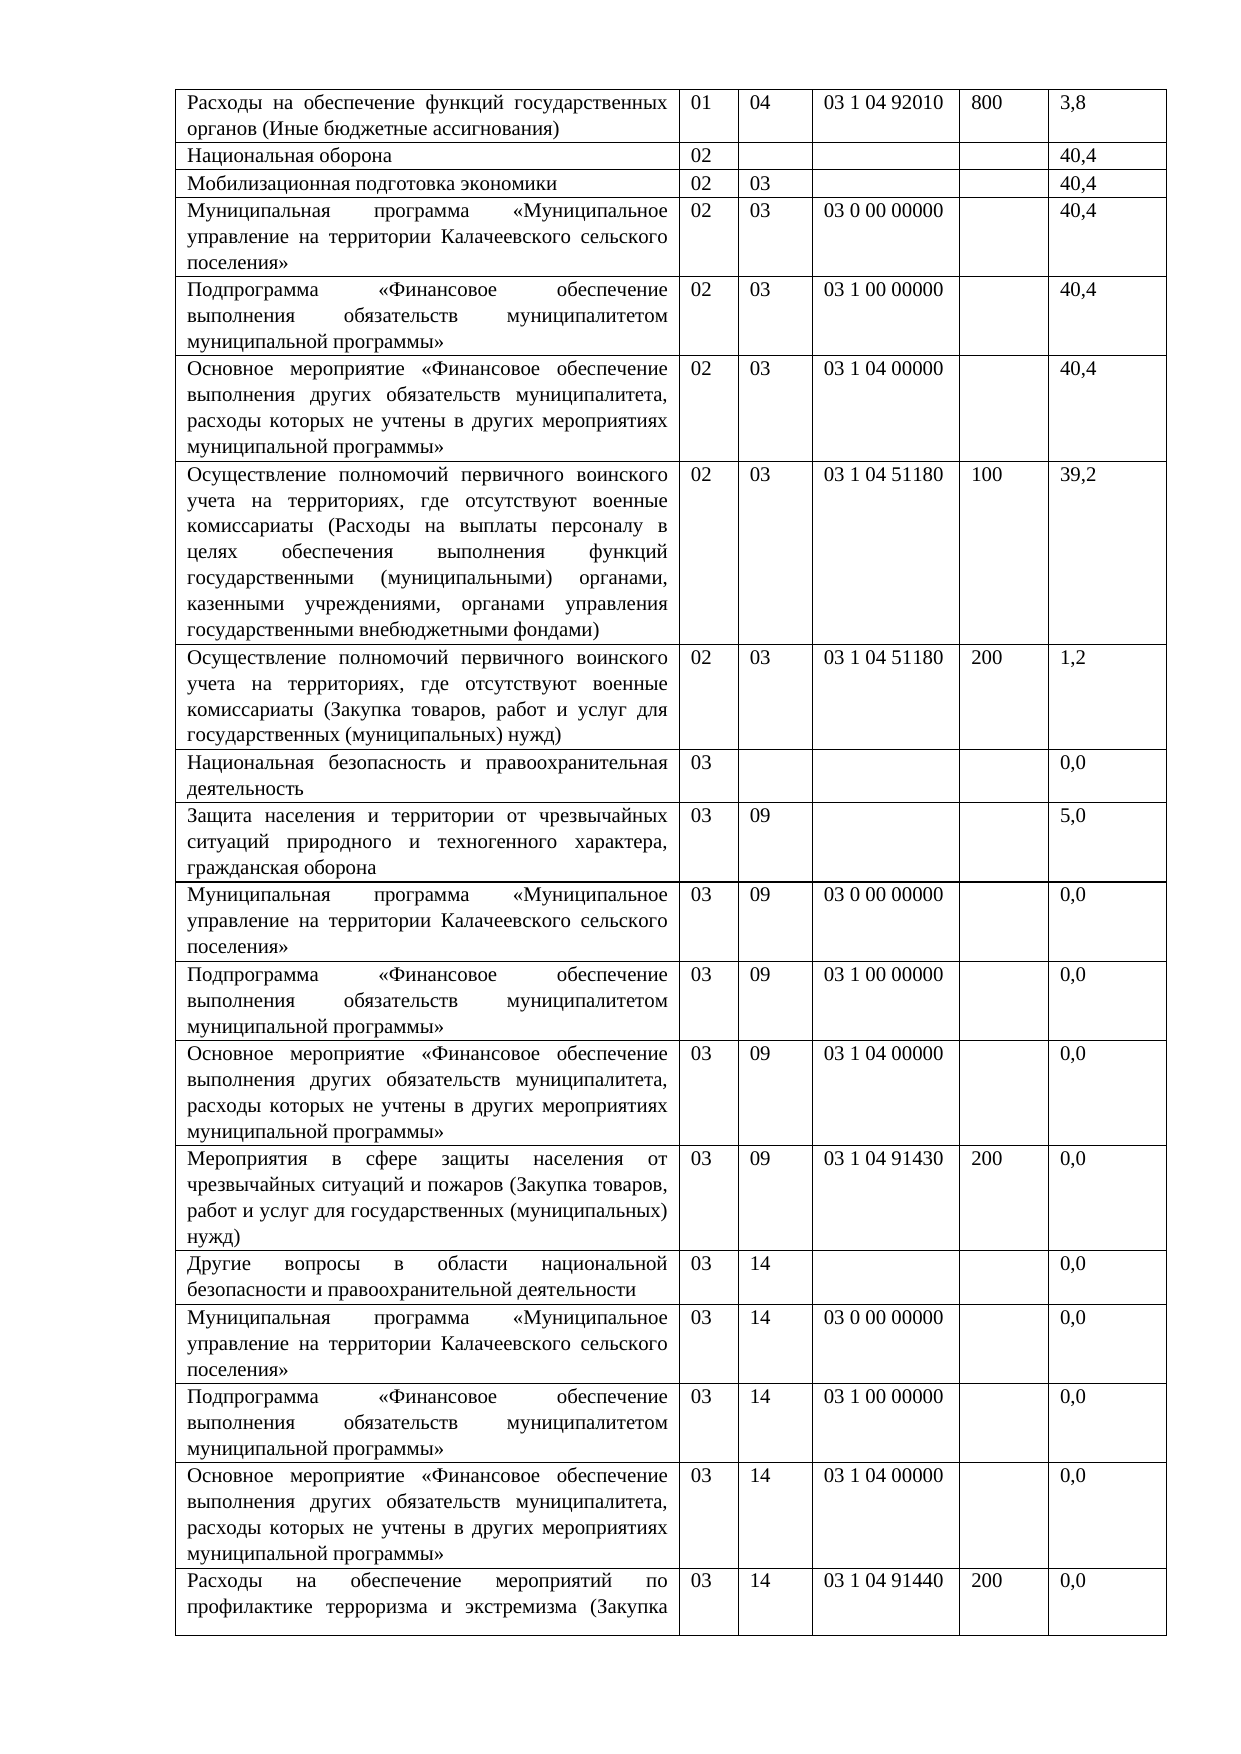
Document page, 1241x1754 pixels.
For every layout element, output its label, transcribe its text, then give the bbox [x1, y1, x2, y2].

table_cell 0,0 [1049, 962, 1166, 1040]
table_cell 03 [680, 750, 738, 802]
table_cell 0,0 [1049, 1146, 1166, 1250]
table_cell 800 [960, 90, 1048, 142]
table_cell 0,0 [1049, 750, 1166, 802]
table_cell 03 1 04 91440 [813, 1569, 959, 1635]
table_cell 03 [739, 198, 812, 276]
table_cell 02 [680, 198, 738, 276]
table_cell 14 [739, 1305, 812, 1383]
table_cell Мобилизационная подготовка экономики [176, 170, 679, 197]
table_cell 03 0 00 00000 [813, 1305, 959, 1383]
table_cell 0,0 [1049, 883, 1166, 961]
table_cell 200 [960, 645, 1048, 749]
table_cell 02 [680, 356, 738, 461]
table_cell Подпрограмма «Финансовое обеспечение выполнения обязательств муниципалитетом муниципальной программы» [176, 277, 679, 355]
table_cell 03 [739, 645, 812, 749]
table_cell [739, 143, 812, 169]
table_cell 200 [960, 1569, 1048, 1635]
table_cell [960, 962, 1048, 1040]
table_cell [960, 143, 1048, 169]
table_cell 40,4 [1049, 277, 1166, 355]
table_cell [960, 1463, 1048, 1567]
table_cell Национальная безопасность и правоохранительная деятельность [176, 750, 679, 802]
table_cell [960, 170, 1048, 197]
table_cell 03 0 00 00000 [813, 883, 959, 961]
table_cell [960, 750, 1048, 802]
table_cell 14 [739, 1463, 812, 1567]
table_cell [813, 143, 959, 169]
table_cell 03 1 04 51180 [813, 462, 959, 643]
table_cell Мероприятия в сфере защиты населения от чрезвычайных ситуаций и пожаров (Закупка товаров, работ и услуг для государственных (муниципальных) нужд) [176, 1146, 679, 1250]
table_cell 03 [680, 1384, 738, 1462]
table_cell [960, 1305, 1048, 1383]
table_cell 03 1 04 92010 [813, 90, 959, 142]
table_cell Муниципальная программа «Муниципальное управление на территории Калачеевского сельского поселения» [176, 198, 679, 276]
table_cell 40,4 [1049, 356, 1166, 461]
table_cell 14 [739, 1384, 812, 1462]
table_cell 40,4 [1049, 143, 1166, 169]
table_cell 03 [739, 356, 812, 461]
table_cell Муниципальная программа «Муниципальное управление на территории Калачеевского сельского поселения» [176, 1305, 679, 1383]
table_cell 03 0 00 00000 [813, 198, 959, 276]
table_cell 03 [680, 1251, 738, 1304]
table_cell 03 1 00 00000 [813, 277, 959, 355]
table_cell 0,0 [1049, 1463, 1166, 1567]
table_cell Осуществление полномочий первичного воинского учета на территориях, где отсутствуют военные комиссариаты (Закупка товаров, работ и услуг для государственных (муниципальных) нужд) [176, 645, 679, 749]
table_cell Подпрограмма «Финансовое обеспечение выполнения обязательств муниципалитетом муниципальной программы» [176, 1384, 679, 1462]
table_cell [960, 1251, 1048, 1304]
table_cell 14 [739, 1569, 812, 1635]
table_cell Расходы на обеспечение функций государственных органов (Иные бюджетные ассигнования) [176, 90, 679, 142]
table_cell [739, 750, 812, 802]
table_cell Другие вопросы в области национальной безопасности и правоохранительной деятельности [176, 1251, 679, 1304]
table_cell 0,0 [1049, 1305, 1166, 1383]
table_cell 02 [680, 462, 738, 643]
table_cell [960, 803, 1048, 881]
table_cell 39,2 [1049, 462, 1166, 643]
table_cell Муниципальная программа «Муниципальное управление на территории Калачеевского сельского поселения» [176, 883, 679, 961]
table_cell 0,0 [1049, 1041, 1166, 1145]
table_cell 3,8 [1049, 90, 1166, 142]
table_cell Осуществление полномочий первичного воинского учета на территориях, где отсутствуют военные комиссариаты (Расходы на выплаты персоналу в целях обеспечения выполнения функций государственными (муниципальными) органами, казенными учреждениями, органами управления государственными внебюджетными фондами) [176, 462, 679, 643]
table_cell 03 [680, 1463, 738, 1567]
table_cell 03 [680, 803, 738, 881]
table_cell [176, 1569, 679, 1635]
table_cell [813, 803, 959, 881]
table_cell [960, 1041, 1048, 1145]
table_cell 40,4 [1049, 198, 1166, 276]
table_cell [960, 1384, 1048, 1462]
table_cell Подпрограмма «Финансовое обеспечение выполнения обязательств муниципалитетом муниципальной программы» [176, 962, 679, 1040]
table_cell [960, 356, 1048, 461]
table_cell 03 [680, 1146, 738, 1250]
table_cell Национальная оборона [176, 143, 679, 169]
table_cell 03 [739, 170, 812, 197]
table_cell 09 [739, 962, 812, 1040]
table_cell 03 [680, 1041, 738, 1145]
table_cell 03 [680, 1569, 738, 1635]
table_cell 09 [739, 803, 812, 881]
table_cell 14 [739, 1251, 812, 1304]
table_cell 5,0 [1049, 803, 1166, 881]
table_cell 03 [739, 462, 812, 643]
table_cell [813, 750, 959, 802]
table_cell [813, 170, 959, 197]
table_cell 40,4 [1049, 170, 1166, 197]
table_cell 03 1 04 51180 [813, 645, 959, 749]
table_cell 03 1 04 00000 [813, 356, 959, 461]
table_cell 100 [960, 462, 1048, 643]
table_cell 03 1 04 00000 [813, 1041, 959, 1145]
table_cell 01 [680, 90, 738, 142]
table_cell [960, 883, 1048, 961]
table_cell 03 [739, 277, 812, 355]
table_cell 1,2 [1049, 645, 1166, 749]
table_cell 03 1 00 00000 [813, 962, 959, 1040]
table_cell 02 [680, 143, 738, 169]
table_cell 0,0 [1049, 1251, 1166, 1304]
table_cell Защита населения и территории от чрезвычайных ситуаций природного и техногенного характера, гражданская оборона [176, 803, 679, 881]
table_cell 0,0 [1049, 1569, 1166, 1635]
table_cell 03 [680, 962, 738, 1040]
table_cell 09 [739, 1146, 812, 1250]
table_cell 02 [680, 170, 738, 197]
table_cell 02 [680, 277, 738, 355]
table_cell 03 1 00 00000 [813, 1384, 959, 1462]
table_cell 0,0 [1049, 1384, 1166, 1462]
table_cell 09 [739, 883, 812, 961]
table_cell 03 1 04 91430 [813, 1146, 959, 1250]
table_cell 03 [680, 883, 738, 961]
table_cell 04 [739, 90, 812, 142]
table_cell 03 1 04 00000 [813, 1463, 959, 1567]
table_cell 200 [960, 1146, 1048, 1250]
table_cell [960, 277, 1048, 355]
table_cell 03 [680, 1305, 738, 1383]
table_cell [960, 198, 1048, 276]
table_cell [813, 1251, 959, 1304]
table_cell 02 [680, 645, 738, 749]
table_cell 09 [739, 1041, 812, 1145]
